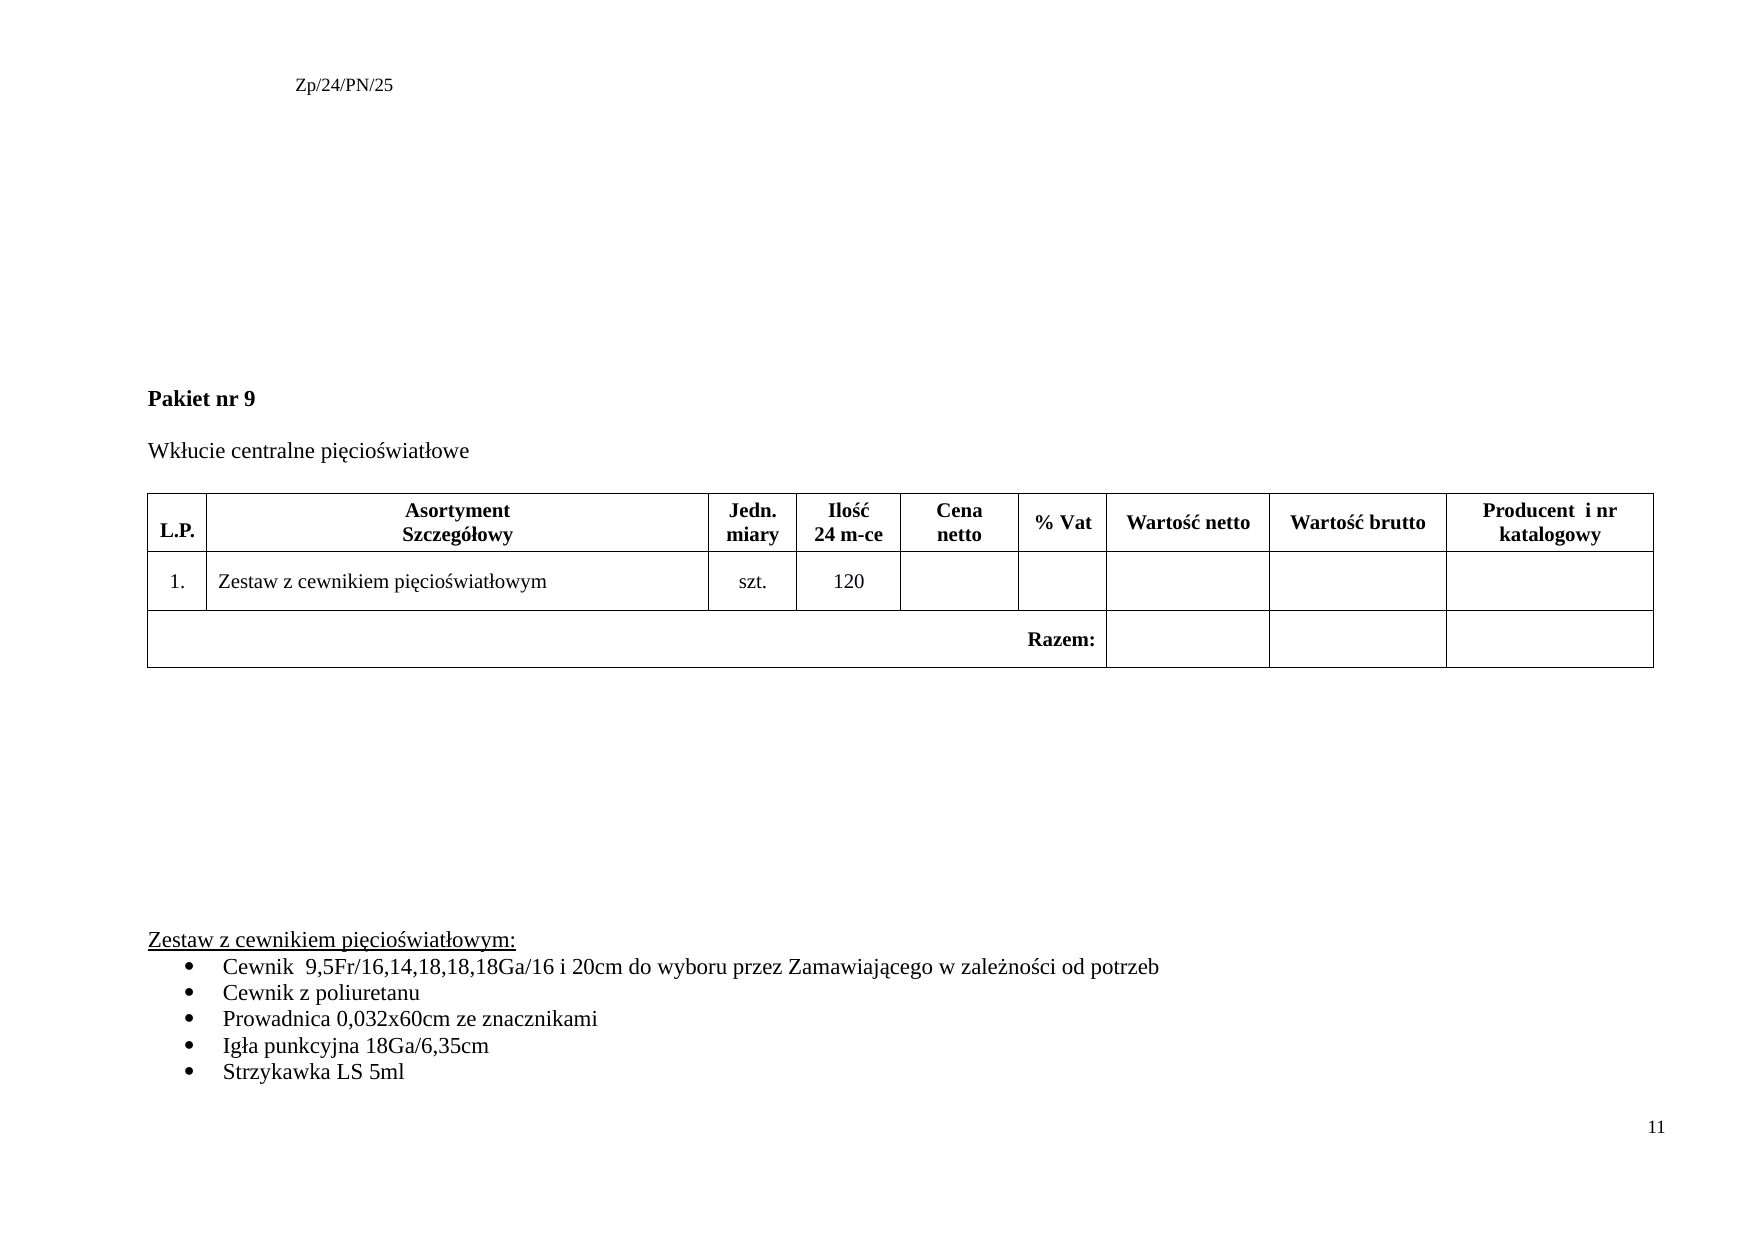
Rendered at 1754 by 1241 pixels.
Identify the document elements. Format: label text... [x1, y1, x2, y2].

table_header Wartość brutto [1270, 494, 1446, 551]
table_header L.P. [148, 494, 206, 551]
table_header % Vat [1019, 494, 1106, 551]
list Strzykawka LS 5ml [185, 1058, 1665, 1084]
table_cell 120 [797, 552, 900, 610]
table_header Wartość netto [1107, 494, 1269, 551]
text Wkłucie centralne pięcioświatłowe [148, 438, 1665, 464]
table_header Cena netto [901, 494, 1018, 551]
table_header Asortyment Szczegółowy [207, 494, 708, 551]
table_cell [1447, 611, 1653, 667]
table_cell [1107, 611, 1269, 667]
table_cell Razem: [148, 611, 1106, 667]
table_header Jedn. miary [709, 494, 796, 551]
table_cell [1019, 552, 1106, 610]
table_cell [901, 552, 1018, 610]
list Prowadnica 0,032x60cm ze znacznikami [185, 1006, 1665, 1032]
table_header Ilość 24 m-ce [797, 494, 900, 551]
table_cell [1447, 552, 1653, 610]
list Cewnik z poliuretanu [185, 979, 1665, 1006]
table_cell [1107, 552, 1269, 610]
table_cell [1270, 611, 1446, 667]
table_header Producent i nr katalogowy [1447, 494, 1653, 551]
list Cewnik 9,5Fr/16,14,18,18,18Ga/16 i 20cm do wyboru przez Zamawiającego w zależności od potrzeb [185, 953, 1665, 979]
text Zestaw z cewnikiem pięcioświatłowym: [148, 926, 1665, 953]
table_cell [1270, 552, 1446, 610]
list Igła punkcyjna 18Ga/6,35cm [185, 1032, 1665, 1058]
table_cell Zestaw z cewnikiem pięcioświatłowym [207, 552, 708, 610]
table_cell szt. [709, 552, 796, 610]
text Pakiet nr 9 [148, 385, 1665, 411]
table_cell 1. [148, 552, 206, 610]
